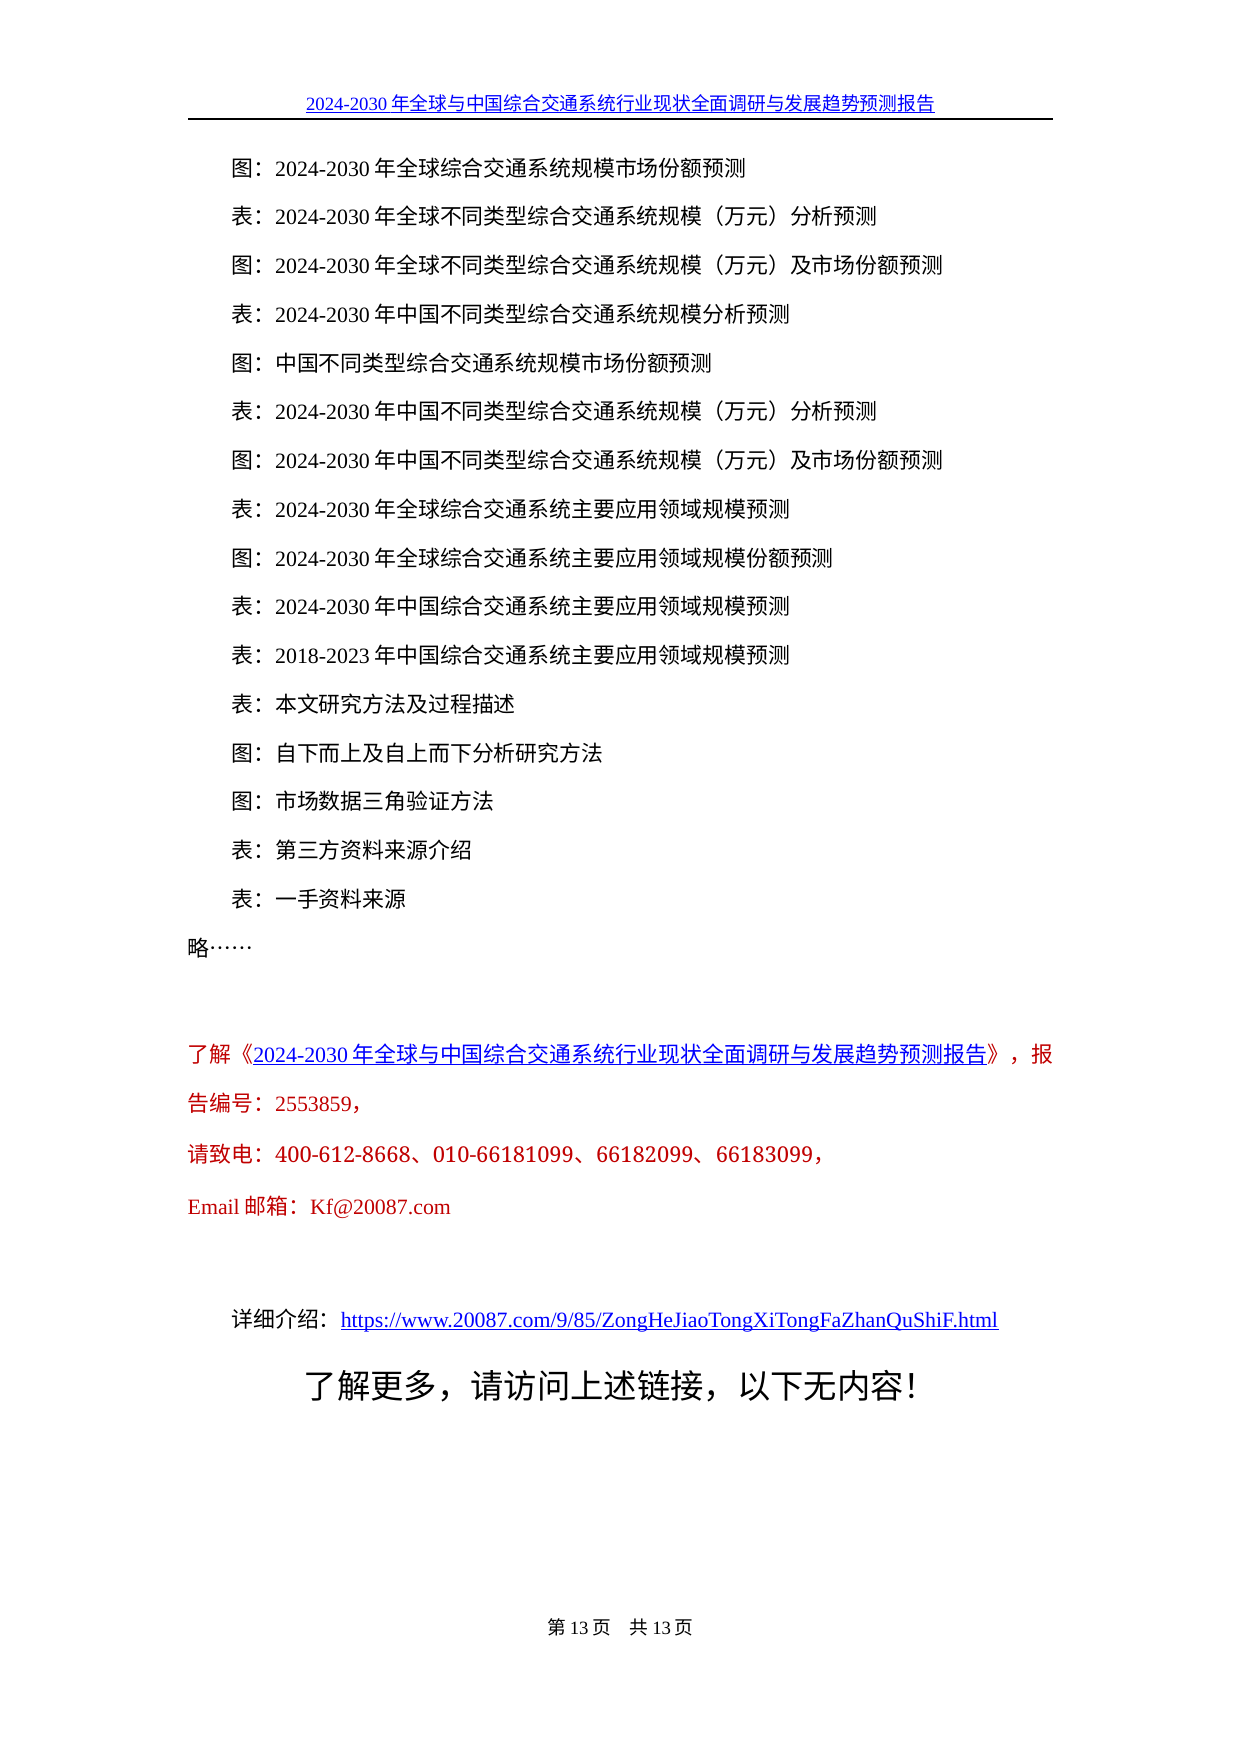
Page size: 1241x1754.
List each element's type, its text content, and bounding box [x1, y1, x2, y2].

text 详细介绍：https://www.20087.com/9/85/ZongHeJiaoTongXiTongFaZhanQuShiF.html [187, 1301, 1053, 1334]
title 了解更多，请访问上述链接，以下无内容！ [187, 1351, 1053, 1416]
text 了解《2024-2030年全球与中国综合交通系统行业现状全面调研与发展趋势预测报告》，报告编号：2553859， [187, 1037, 1053, 1118]
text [187, 150, 1053, 963]
text 请致电：400-612-8668、010-66181099、66182099、66183099， [187, 1137, 1053, 1169]
text Email邮箱：Kf@20087.com [187, 1188, 1053, 1221]
